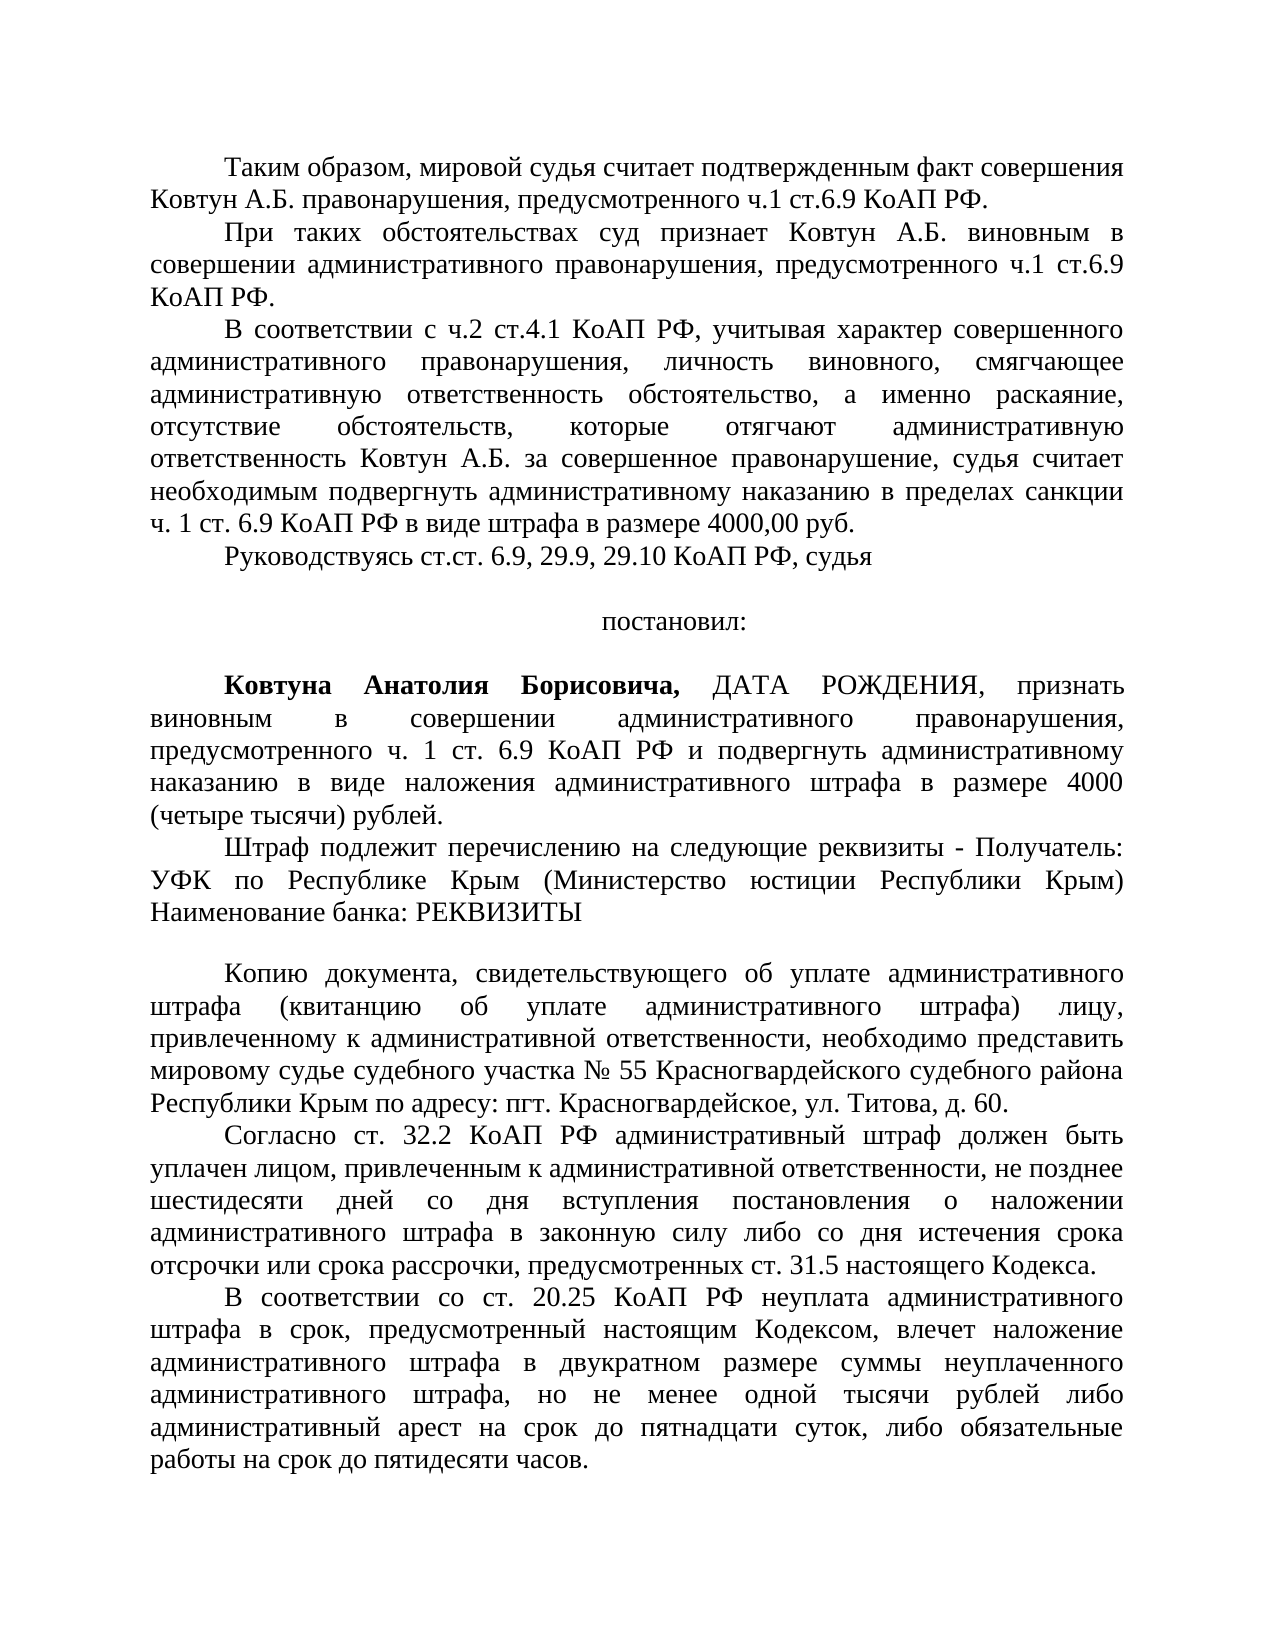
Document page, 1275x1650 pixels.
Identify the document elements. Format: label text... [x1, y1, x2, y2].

text Штраф подлежит перечислению на следующие реквизиты - Получатель: УФК по Республике Крым (Министерство юстиции Республики Крым) Наименование банка: РЕКВИЗИТЫ [150, 830, 1125, 956]
text Таким образом, мировой судья считает подтвержденным факт совершения Ковтун А.Б. правонарушения, предусмотренного ч.1 ст.6.9 КоАП РФ. [150, 150, 1125, 215]
text Руководствуясь ст.ст. 6.9, 29.9, 29.10 КоАП РФ, судья [150, 539, 1125, 571]
text Согласно ст. 32.2 КоАП РФ административный штраф должен быть уплачен лицом, привлеченным к административной ответственности, не позднее шестидесяти дней со дня вступления постановления о наложении административного штрафа в законную силу либо со дня истечения срока отсрочки или срока рассрочки, предусмотренных ст. 31.5 настоящего Кодекса. [150, 1118, 1125, 1280]
text постановил: [150, 603, 1125, 636]
text В соответствии со ст. 20.25 КоАП РФ неуплата административного штрафа в срок, предусмотренный настоящим Кодексом, влечет наложение административного штрафа в двукратном размере суммы неуплаченного административного штрафа, но не менее одной тысячи рублей либо административный арест на срок до пятнадцати суток, либо обязательные работы на срок до пятидесяти часов. [150, 1280, 1125, 1474]
text Копию документа, свидетельствующего об уплате административного штрафа (квитанцию об уплате административного штрафа) лицу, привлеченному к административной ответственности, необходимо представить мировому судье судебного участка № 55 Красногвардейского судебного района Республики Крым по адресу: пгт. Красногвардейское, ул. Титова, д. 60. [150, 956, 1125, 1118]
text При таких обстоятельствах суд признает Ковтун А.Б. виновным в совершении административного правонарушения, предусмотренного ч.1 ст.6.9 КоАП РФ. [150, 215, 1125, 312]
text Ковтуна Анатолия Борисовича, ДАТА РОЖДЕНИЯ, признать виновным в совершении административного правонарушения, предусмотренного ч. 1 ст. 6.9 КоАП РФ и подвергнуть административному наказанию в виде наложения административного штрафа в размере 4000 (четыре тысячи) рублей. [150, 668, 1125, 830]
text В соответствии с ч.2 ст.4.1 КоАП РФ, учитывая характер совершенного административного правонарушения, личность виновного, смягчающее административную ответственность обстоятельство, а именно раскаяние, отсутствие обстоятельств, которые отягчают административную ответственность Ковтун А.Б. за совершенное правонарушение, судья считает необходимым подвергнуть административному наказанию в пределах санкции ч. 1 ст. 6.9 КоАП РФ в виде штрафа в размере 4000,00 руб. [150, 312, 1125, 539]
